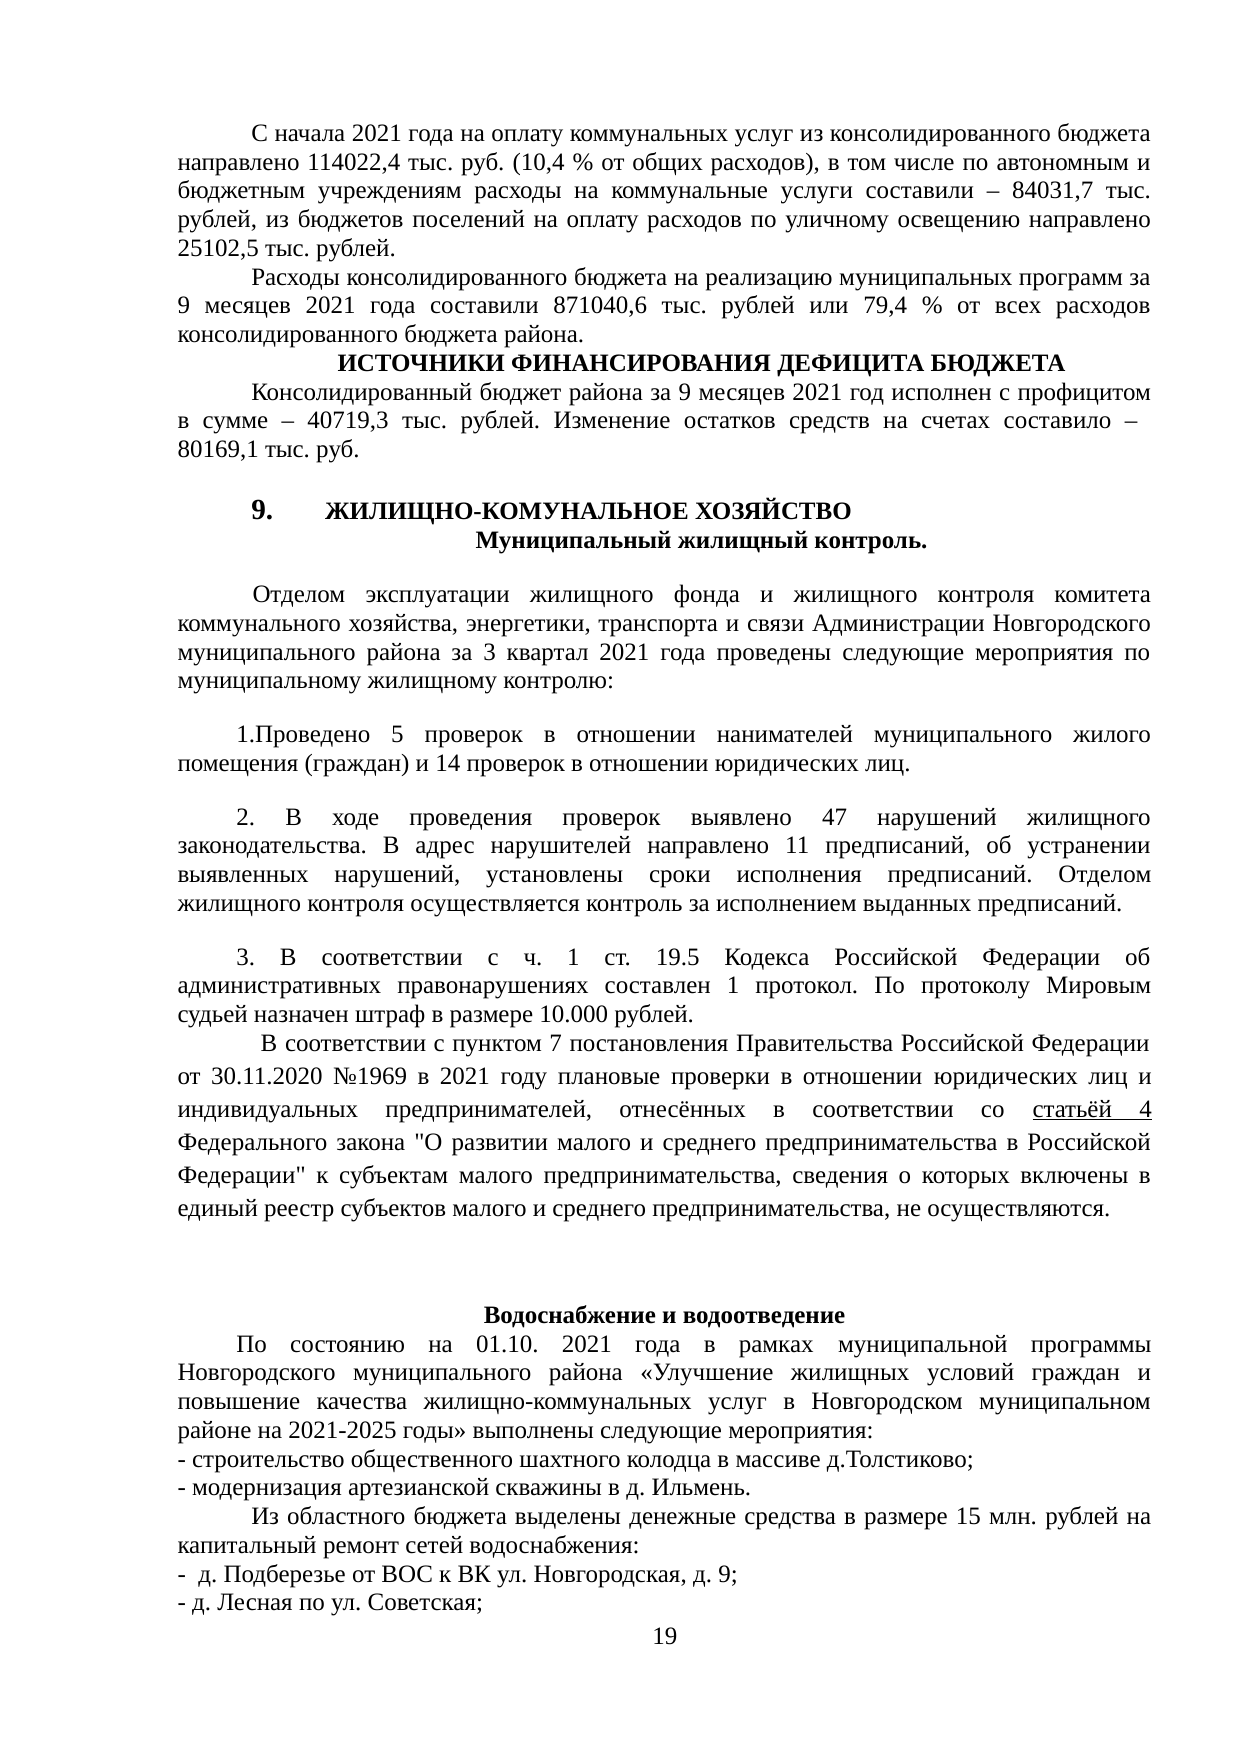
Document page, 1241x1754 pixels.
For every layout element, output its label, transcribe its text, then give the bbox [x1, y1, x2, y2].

text Расходы консолидированного бюджета на реализацию муниципальных программ за 9 месяцев 2021 года составили 871040,6 тыс. рублей или 79,4 % от всех расходов консолидированного бюджета района. [177, 262, 1152, 348]
subtitle Отделом эксплуатации жилищного фонда и жилищного контроля комитета коммунального хозяйства, энергетики, транспорта и связи Администрации Новгородского муниципального района за 3 квартал 2021 года проведены следующие мероприятия по муниципальному жилищному контролю: [177, 579, 1152, 694]
subtitle Муниципальный жилищный контроль. [251, 525, 1152, 554]
text - строительство общественного шахтного колодца в массиве д.Толстиково; [177, 1444, 1152, 1472]
subtitle 1.Проведено 5 проверок в отношении нанимателей муниципального жилого помещения (граждан) и 14 проверок в отношении юридических лиц. [177, 719, 1152, 777]
subtitle ЖИЛИЩНО-КОМУНАЛЬНОЕ ХОЗЯЙСТВО [177, 492, 1152, 525]
text Консолидированный бюджет района за 9 месяцев 2021 год исполнен с профицитом в сумме – 40719,3 тыс. рублей. Изменение остатков средств на счетах составило – 80169,1 тыс. руб. [177, 377, 1152, 463]
text С начала 2021 года на оплату коммунальных услуг из консолидированного бюджета направлено 114022,4 тыс. руб. (10,4 % от общих расходов), в том числе по автономным и бюджетным учреждениям расходы на коммунальные услуги составили – 84031,7 тыс. рублей, из бюджетов поселений на оплату расходов по уличному освещению направлено 25102,5 тыс. рублей. [177, 118, 1152, 262]
text Из областного бюджета выделены денежные средства в размере 15 млн. рублей на капитальный ремонт сетей водоснабжения: [177, 1501, 1152, 1559]
text По состоянию на 01.10. 2021 года в рамках муниципальной программы Новгородского муниципального района «Улучшение жилищных условий граждан и повышение качества жилищно-коммунальных услуг в Новгородском муниципальном районе на 2021-2025 годы» выполнены следующие мероприятия: [177, 1329, 1152, 1444]
text - д. Подберезье от ВОС к ВК ул. Новгородская, д. 9; [177, 1559, 1152, 1587]
text В соответствии с пунктом 7 постановления Правительства Российской Федерации от 30.11.2020 №1969 в 2021 году плановые проверки в отношении юридических лиц и индивидуальных предпринимателей, отнесённых в соответствии со статьёй 4 Федерального закона "О развитии малого и среднего предпринимательства в Российской Федерации" к субъектам малого предпринимательства, сведения о которых включены в единый реестр субъектов малого и среднего предпринимательства, не осуществляются. [177, 1028, 1152, 1222]
subtitle 3. В соответствии с ч. 1 ст. 19.5 Кодекса Российской Федерации об административных правонарушениях составлен 1 протокол. По протоколу Мировым судьей назначен штраф в размере 10.000 рублей. [177, 942, 1152, 1028]
text - д. Лесная по ул. Советская; [177, 1587, 1152, 1616]
text - модернизация артезианской скважины в д. Ильмень. [177, 1472, 1152, 1501]
subtitle 2. В ходе проведения проверок выявлено 47 нарушений жилищного законодательства. В адрес нарушителей направлено 11 предписаний, об устранении выявленных нарушений, установлены сроки исполнения предписаний. Отделом жилищного контроля осуществляется контроль за исполнением выданных предписаний. [177, 802, 1152, 917]
text Водоснабжение и водоотведение [177, 1300, 1152, 1329]
text ИСТОЧНИКИ ФИНАНСИРОВАНИЯ ДЕФИЦИТА БЮДЖЕТА [177, 348, 1152, 377]
